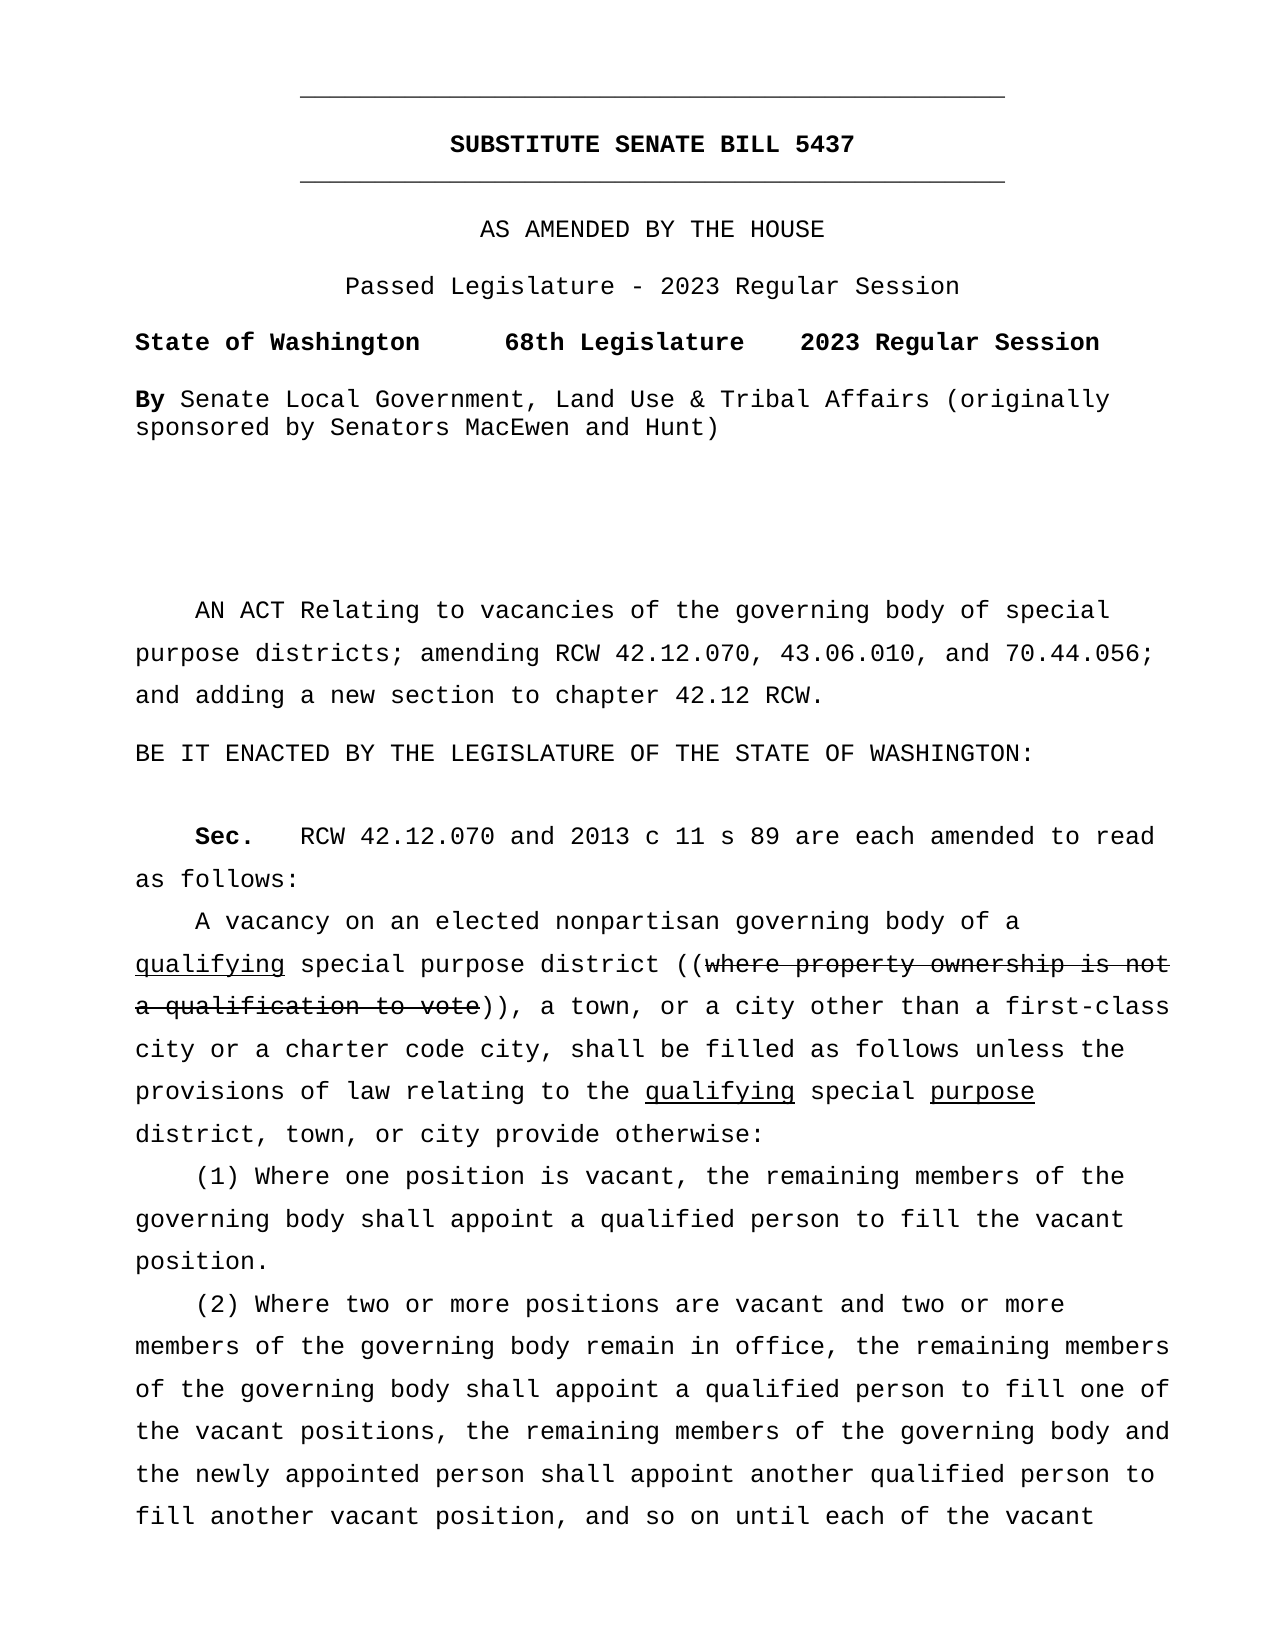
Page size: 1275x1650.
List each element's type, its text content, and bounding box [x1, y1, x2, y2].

text AN ACT Relating to vacancies of the governing body of special purpose districts; amending RCW 42.12.070, 43.06.010, and 70.44.056; and adding a new section to chapter 42.12 RCW. [135, 585, 1170, 712]
text AS AMENDED BY THE HOUSE [135, 217, 1170, 245]
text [135, 1278, 1170, 1533]
text _______________________________________________ [135, 75, 1170, 103]
text SUBSTITUTE SENATE BILL 5437 [135, 132, 1170, 160]
text Sec. RCW 42.12.070 and 2013 c 11 s 89 are each amended to read as follows: [135, 811, 1170, 896]
text State of Washington 68th Legislature 2023 Regular Session [135, 330, 1170, 358]
text A vacancy on an elected nonpartisan governing body of a qualifying special purpose district ((where property ownership is not a qualification to vote)), a town, or a city other than a first-class city or a charter code city, shall be filled as follows unless the provisions of law relating to the qualifying special purpose district, town, or city provide otherwise: [135, 896, 1170, 1151]
text Passed Legislature - 2023 Regular Session [135, 273, 1170, 302]
text BE IT ENACTED BY THE LEGISLATURE OF THE STATE OF WASHINGTON: [135, 741, 1170, 769]
text (1) Where one position is vacant, the remaining members of the governing body shall appoint a qualified person to fill the vacant position. [135, 1151, 1170, 1278]
text _______________________________________________ [135, 160, 1170, 188]
text By Senate Local Government, Land Use & Tribal Affairs (originally sponsored by Senators MacEwen and Hunt) [135, 387, 1170, 443]
